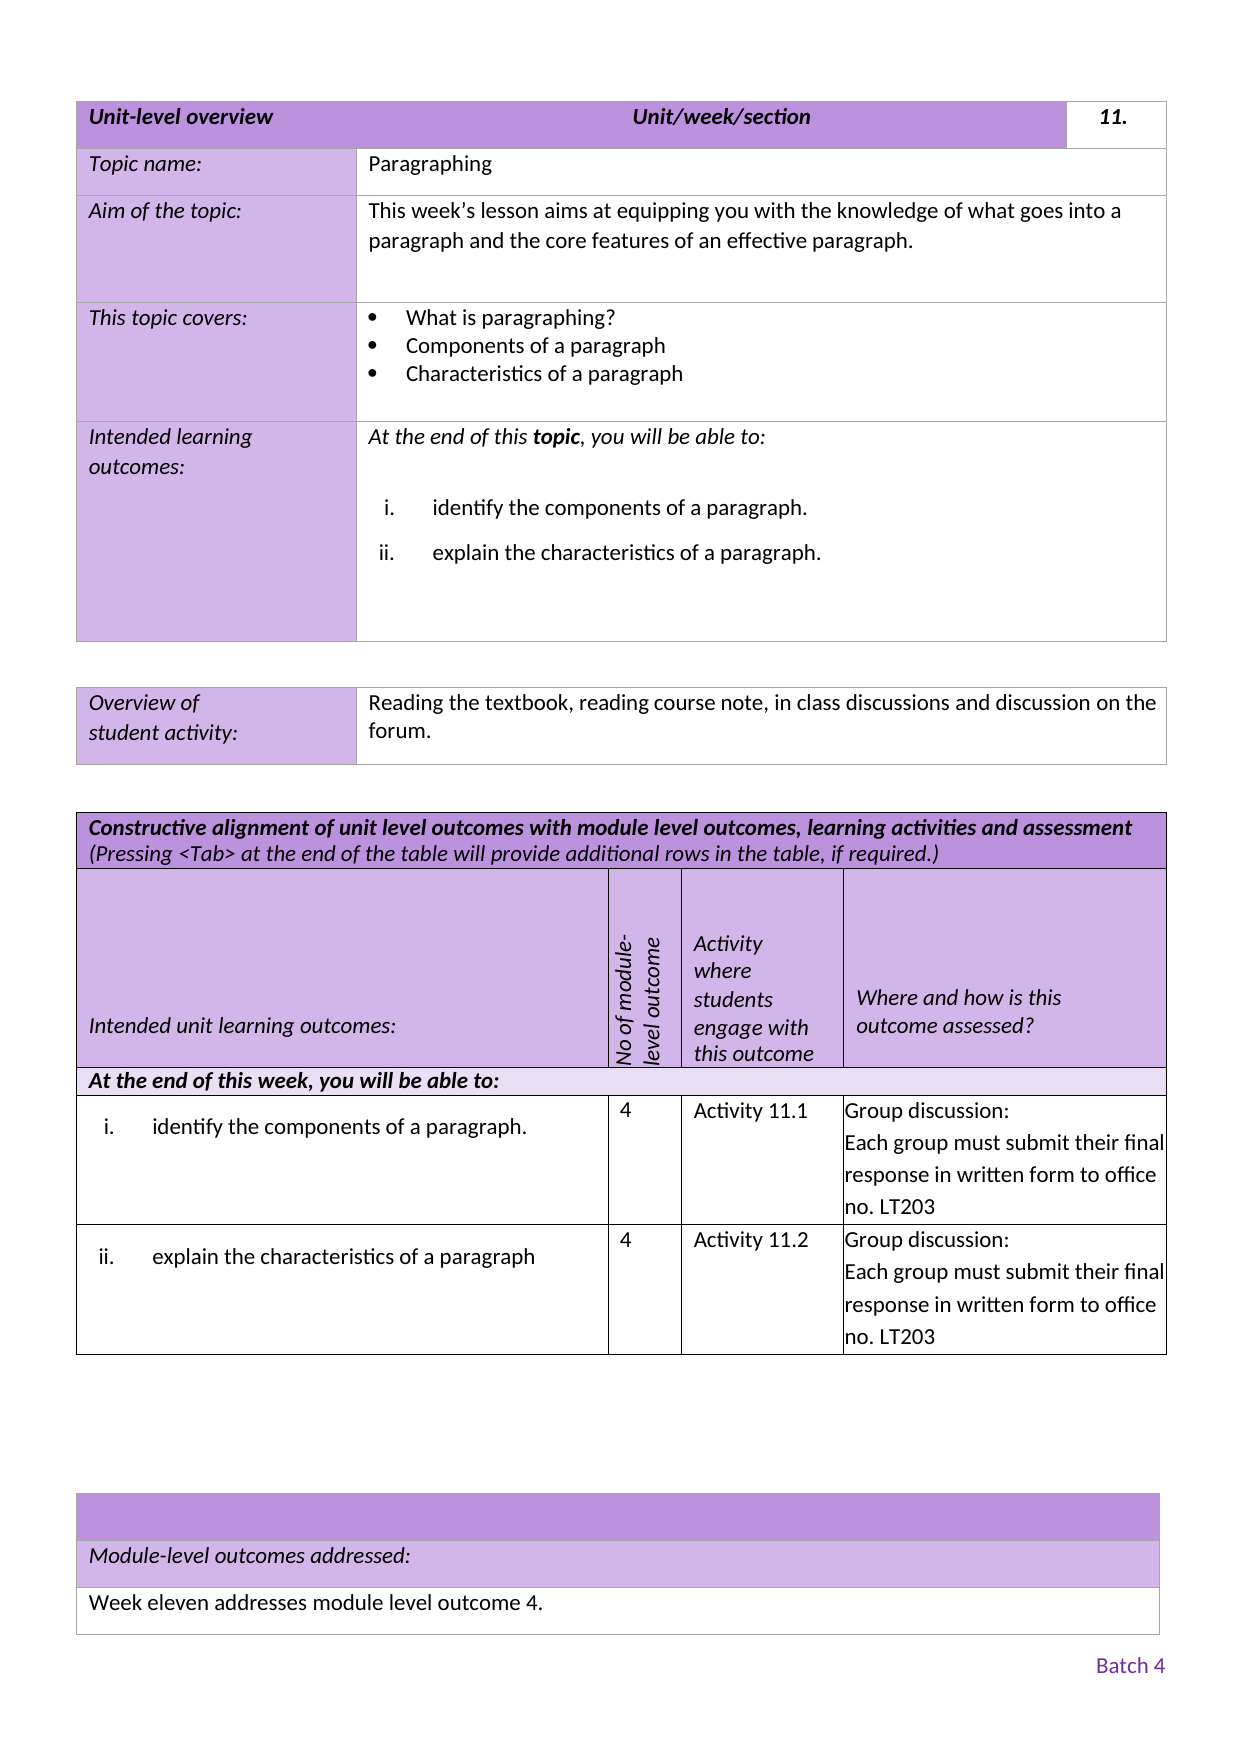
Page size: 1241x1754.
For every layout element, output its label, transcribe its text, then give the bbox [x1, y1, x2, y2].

table_header Overview of student activity: [77, 688, 356, 764]
table_cell This topic covers: [77, 303, 356, 421]
table_cell Aim of the topic: [77, 196, 356, 302]
table_header [77, 1494, 1159, 1540]
table_cell Paragraphing [357, 149, 1166, 195]
table_cell explain the characteristics of a paragraph [77, 1225, 608, 1354]
table_cell Activity 11.1 [682, 1096, 843, 1224]
table_header Unit/week/section [357, 102, 1066, 148]
table_cell Group discussion: Each group must submit their final response in written form to office no. LT203 [844, 1096, 1166, 1224]
table_cell 4 [609, 1096, 681, 1224]
table_cell What is paragraphing? Components of a paragraph Characteristics of a paragraph [357, 303, 1166, 421]
table_cell Week eleven addresses module level outcome 4. [77, 1588, 1159, 1633]
table_cell At the end of this week, you will be able to: [77, 1068, 1166, 1095]
table_header Unit-level overview [77, 102, 357, 148]
table_cell Intended learning outcomes: [77, 422, 356, 641]
table_header Reading the textbook, reading course note, in class discussions and discussion on the forum. [357, 688, 1166, 764]
table_cell Topic name: [77, 149, 356, 195]
table_cell Module-level outcomes addressed: [77, 1541, 1159, 1587]
table_cell identify the components of a paragraph. [77, 1096, 608, 1224]
table_cell 4 [609, 1225, 681, 1354]
table_cell This week’s lesson aims at equipping you with the knowledge of what goes into a paragraph and the core features of an effective paragraph. [357, 196, 1166, 302]
table_cell Where and how is this outcome assessed? [844, 869, 1166, 1067]
table_header 11. [1067, 102, 1166, 148]
table_cell Group discussion: Each group must submit their final response in written form to office no. LT203 [844, 1225, 1166, 1354]
table_cell At the end of this topic, you will be able to: identify the components of a paragraph. explain the characteristics of a paragraph. [357, 422, 1166, 641]
table_cell Activity where students engage with this outcome [682, 869, 843, 1067]
table_cell No of module- level outcome [609, 869, 681, 1067]
table_cell Intended unit learning outcomes: [77, 869, 608, 1067]
table_cell Activity 11.2 [682, 1225, 843, 1354]
table_header Constructive alignment of unit level outcomes with module level outcomes, learning activities and assessment (Pressing <Tab> at the end of the table will provide additional rows in the table, if required.) [77, 813, 1166, 868]
